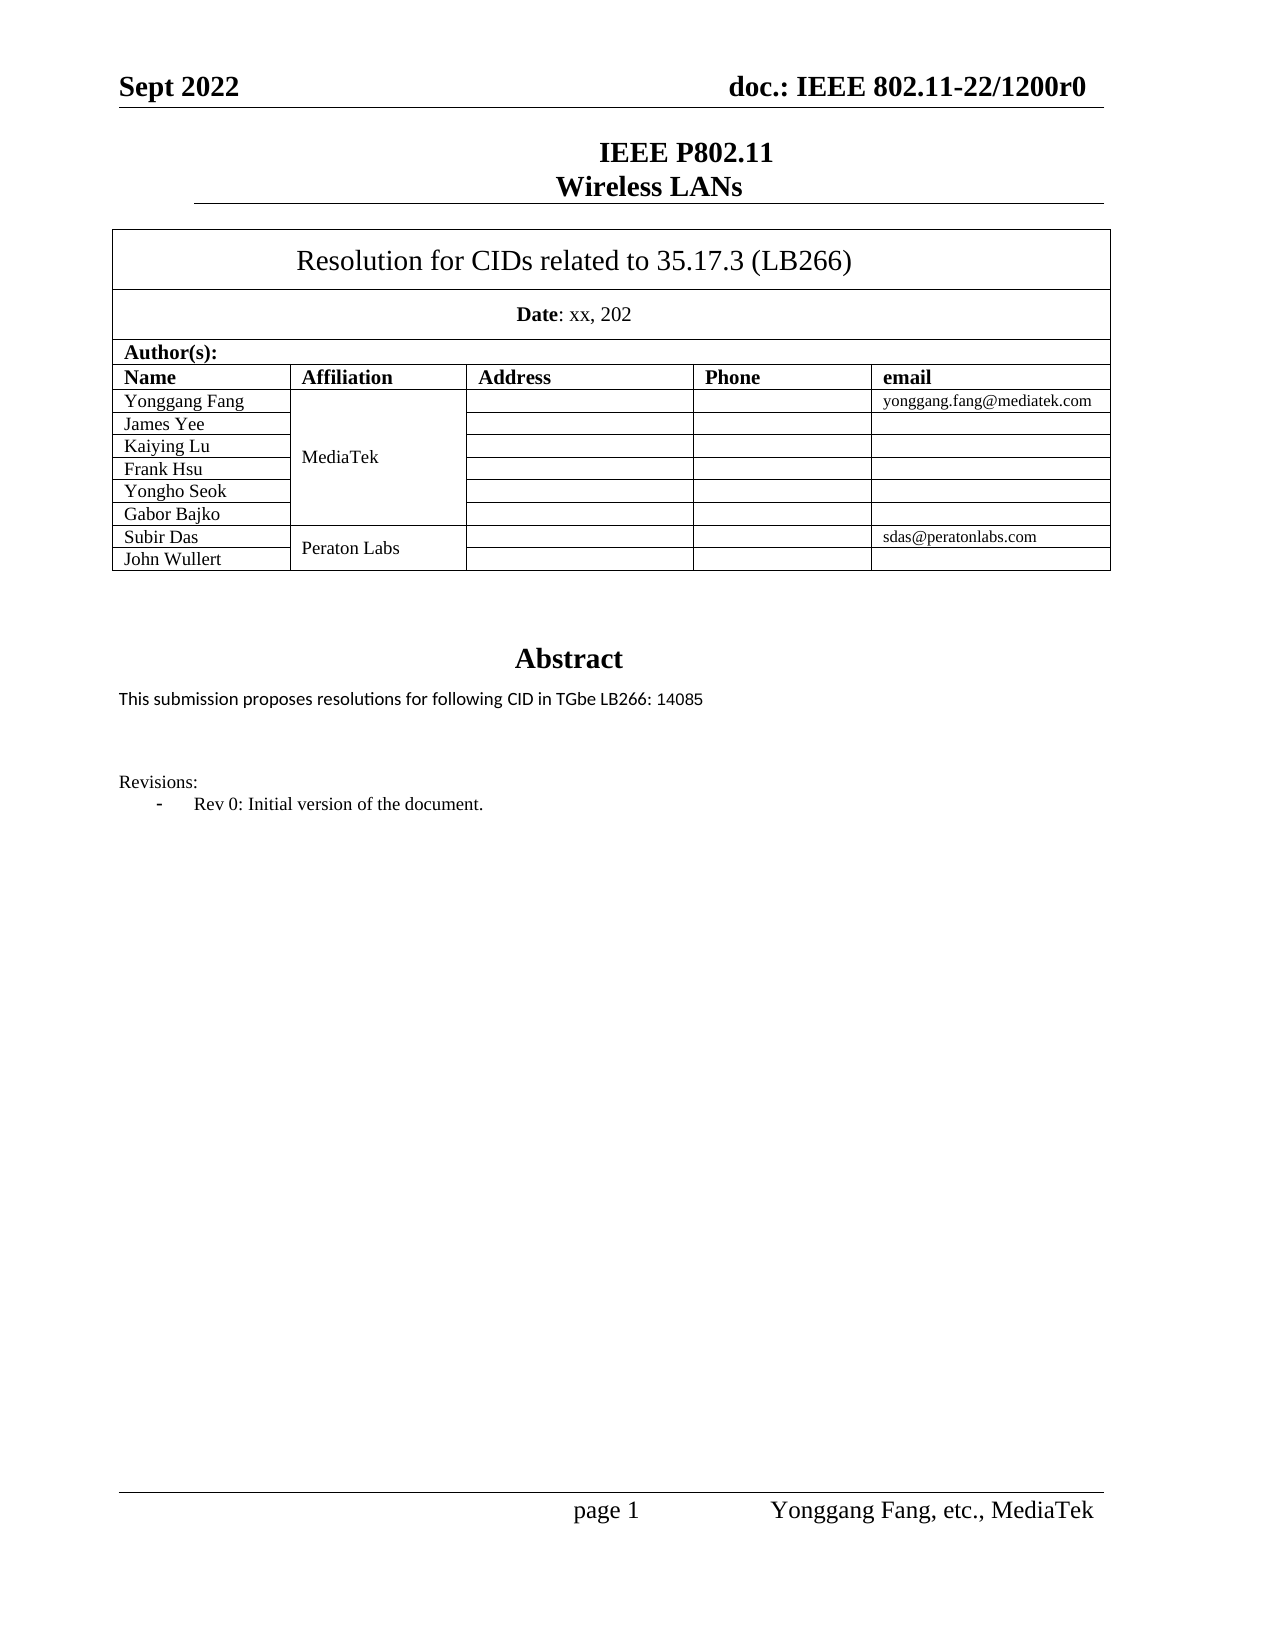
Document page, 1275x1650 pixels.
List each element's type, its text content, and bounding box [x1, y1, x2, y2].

table_cell [872, 458, 1110, 479]
list Rev 0: Initial version of the document. [156, 793, 1104, 814]
table_cell [694, 390, 871, 412]
table_cell [694, 548, 871, 570]
table_cell Author(s): [113, 340, 1110, 364]
table_cell John Wullert [113, 548, 290, 570]
text Revisions: [119, 771, 1104, 793]
table_cell Name [113, 365, 290, 389]
table_cell [467, 390, 693, 412]
table_cell Peraton Labs [291, 526, 466, 570]
table_cell [872, 548, 1110, 570]
table_cell email [872, 365, 1110, 389]
table_cell Frank Hsu [113, 458, 290, 479]
table_cell MediaTek [291, 390, 466, 524]
table_cell yonggang.fang@mediatek.com [872, 390, 1110, 412]
table_cell [872, 413, 1110, 434]
table_cell [694, 480, 871, 502]
text This submission proposes resolutions for following CID in TGbe LB266: 14085 [119, 687, 1104, 710]
table_cell [467, 435, 693, 457]
table_cell Phone [694, 365, 871, 389]
table_cell Gabor Bajko [113, 503, 290, 524]
table_cell [467, 548, 693, 570]
table_header Resolution for CIDs related to 35.17.3 (LB266) [113, 230, 1110, 289]
table_cell [467, 526, 693, 547]
table_cell Yonggang Fang [113, 390, 290, 412]
table_cell [872, 435, 1110, 457]
table_cell [694, 413, 871, 434]
table_cell Affiliation [291, 365, 466, 389]
table_cell [872, 480, 1110, 502]
table_cell [694, 503, 871, 524]
table_cell [694, 526, 871, 547]
table_cell [694, 435, 871, 457]
table_cell [694, 458, 871, 479]
table_cell Address [467, 365, 693, 389]
table_cell [872, 503, 1110, 524]
text IEEE P802.11 Wireless LANs [194, 135, 1104, 203]
table_cell Kaiying Lu [113, 435, 290, 457]
table_cell sdas@peratonlabs.com [872, 526, 1110, 547]
table_cell [467, 480, 693, 502]
table_cell Subir Das [113, 526, 290, 547]
table_cell [467, 458, 693, 479]
table_cell [467, 413, 693, 434]
table_cell [467, 503, 693, 524]
table_cell James Yee [113, 413, 290, 434]
text Abstract [119, 641, 1104, 674]
table_cell Yongho Seok [113, 480, 290, 502]
table_cell Date: xx, 202 [113, 290, 1110, 339]
